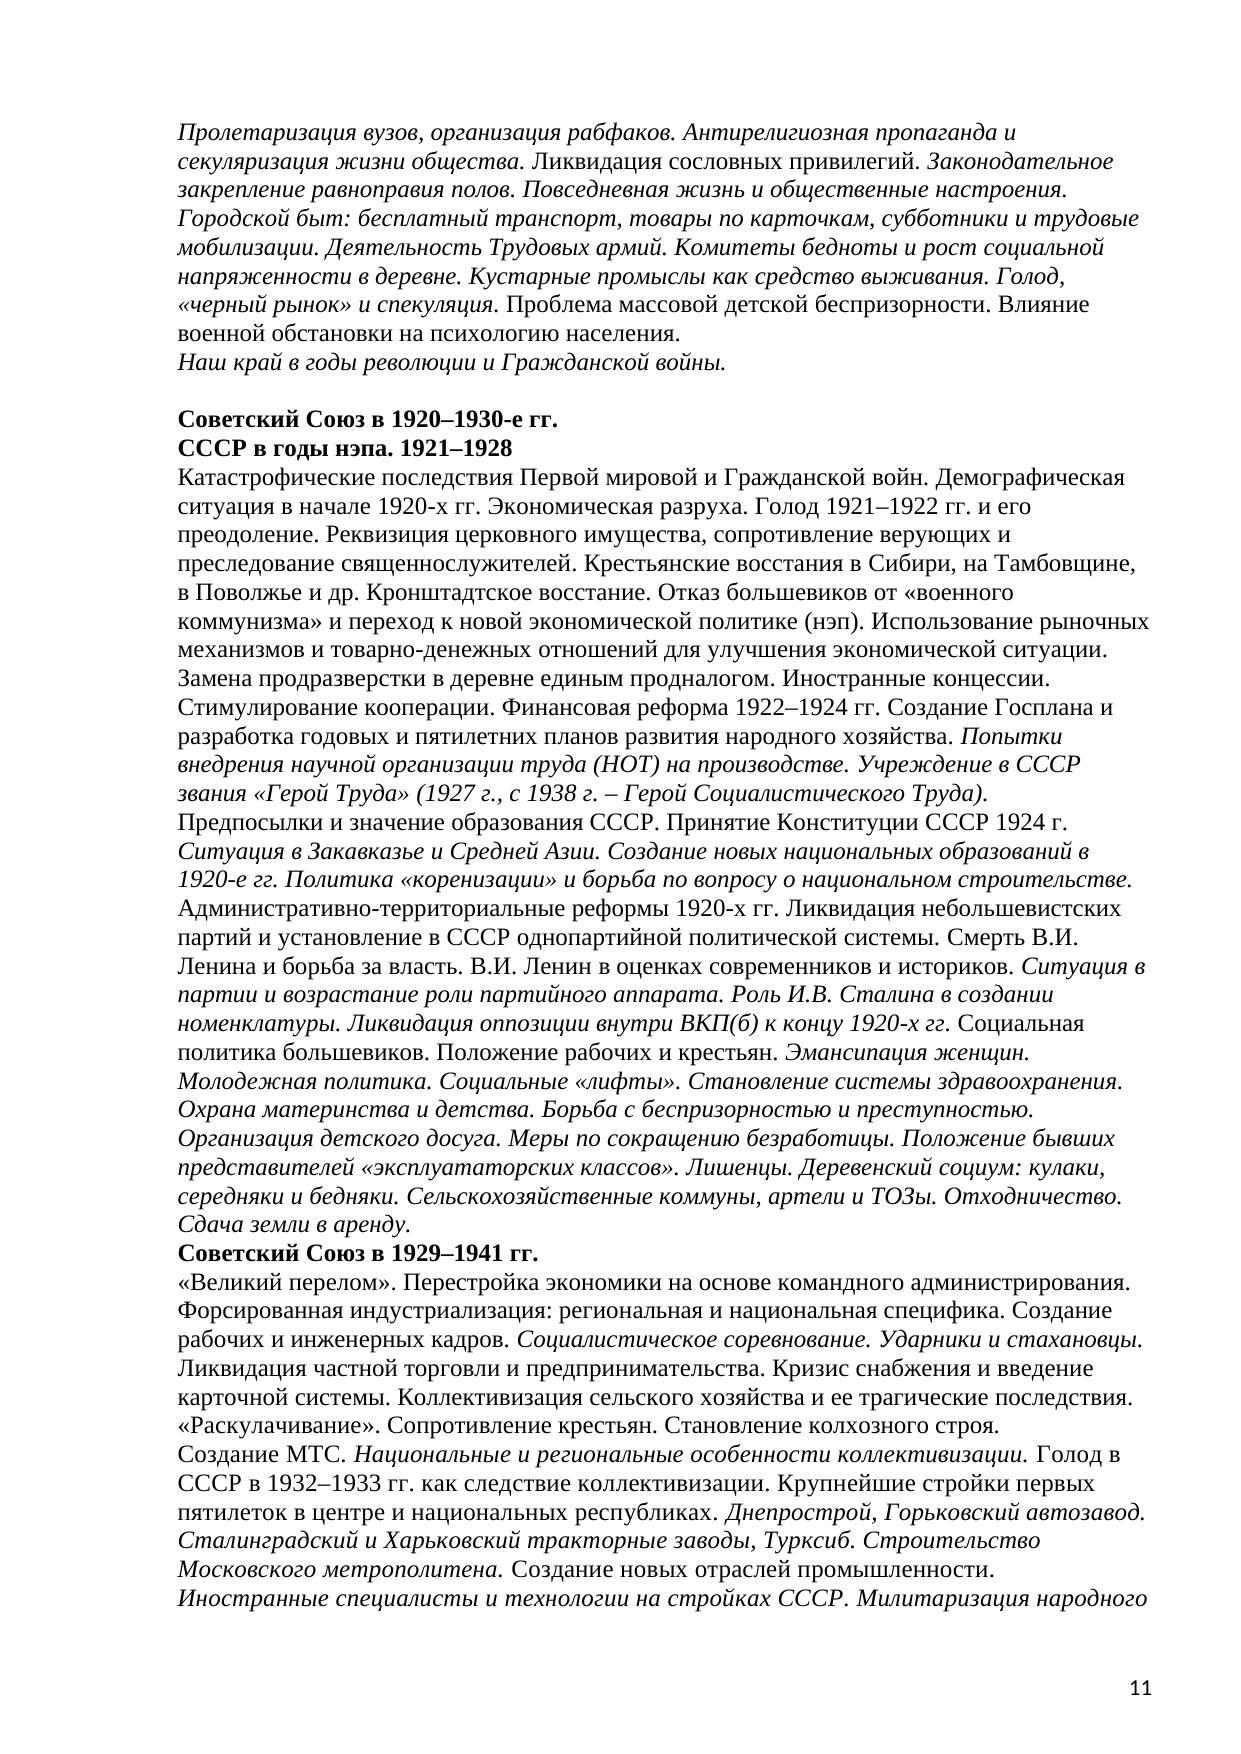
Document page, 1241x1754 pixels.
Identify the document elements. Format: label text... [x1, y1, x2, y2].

text Пролетаризация вузов, организация рабфаков. Антирелигиозная пропаганда и секуляризация жизни общества. Ликвидация сословных привилегий. Законодательное закрепление равноправия полов. Повседневная жизнь и общественные настроения. Городской быт: бесплатный транспорт, товары по карточкам, субботники и трудовые мобилизации. Деятельность Трудовых армий. Комитеты бедноты и рост социальной напряженности в деревне. Кустарные промыслы как средство выживания. Голод, «черный рынок» и спекуляция. Проблема массовой детской беспризорности. Влияние военной обстановки на психологию населения. [177, 117, 1146, 347]
text Предпосылки и значение образования СССР. Принятие Конституции СССР 1924 г. Ситуация в Закавказье и Средней Азии. Создание новых национальных образований в 1920-е гг. Политика «коренизации» и борьба по вопросу о национальном строительстве. Административно-территориальные реформы 1920-х гг. Ликвидация небольшевистских партий и установление в СССР однопартийной политической системы. Смерть В.И. Ленина и борьба за власть. В.И. Ленин в оценках современников и историков. Ситуация в партии и возрастание роли партийного аппарата. Роль И.В. Сталина в создании номенклатуры. Ликвидация оппозиции внутри ВКП(б) к концу 1920-х гг. Социальная политика большевиков. Положение рабочих и крестьян. Эмансипация женщин. Молодежная политика. Социальные «лифты». Становление системы здравоохранения. Охрана материнства и детства. Борьба с беспризорностью и преступностью. Организация детского досуга. Меры по сокращению безработицы. Положение бывших представителей «эксплуататорских классов». Лишенцы. Деревенский социум: кулаки, середняки и бедняки. Сельскохозяйственные коммуны, артели и ТОЗы. Отходничество. Сдача земли в аренду. [177, 807, 1151, 1238]
text Катастрофические последствия Первой мировой и Гражданской войн. Демографическая ситуация в начале 1920-х гг. Экономическая разруха. Голод 1921–1922 гг. и его преодоление. Реквизиция церковного имущества, сопротивление верующих и преследование священнослужителей. Крестьянские восстания в Сибири, на Тамбовщине, в Поволжье и др. Кронштадтское восстание. Отказ большевиков от «военного коммунизма» и переход к новой экономической политике (нэп). Использование рыночных механизмов и товарно-денежных отношений для улучшения экономической ситуации. Замена продразверстки в деревне единым продналогом. Иностранные концессии. Стимулирование кооперации. Финансовая реформа 1922–1924 гг. Создание Госплана и разработка годовых и пятилетних планов развития народного хозяйства. Попытки внедрения научной организации труда (НОТ) на производстве. Учреждение в СССР звания «Герой Труда» (1927 г., с 1938 г. – Герой Социалистического Труда). [177, 462, 1154, 807]
text Наш край в годы революции и Гражданской войны. [177, 347, 1154, 376]
text 11 [1129, 1673, 1154, 1701]
text Создание МТС. Национальные и региональные особенности коллективизации. Голод в СССР в 1932–1933 гг. как следствие коллективизации. Крупнейшие стройки первых пятилеток в центре и национальных республиках. Днепрострой, Горьковский автозавод. Сталинградский и Харьковский тракторные заводы, Турксиб. Строительство Московского метрополитена. Создание новых отраслей промышленности. Иностранные специалисты и технологии на стройках СССР. Милитаризация народного [177, 1439, 1155, 1612]
text «Великий перелом». Перестройка экономики на основе командного администрирования. Форсированная индустриализация: региональная и национальная специфика. Создание рабочих и инженерных кадров. Социалистическое соревнование. Ударники и стахановцы. Ликвидация частной торговли и предпринимательства. Кризис снабжения и введение карточной системы. Коллективизация сельского хозяйства и ее трагические последствия. «Раскулачивание». Сопротивление крестьян. Становление колхозного строя. [177, 1267, 1150, 1439]
text Советский Союз в 1920–1930-е гг. СССР в годы нэпа. 1921–1928 [177, 405, 564, 462]
text Советский Союз в 1929–1941 гг. [177, 1238, 1154, 1267]
